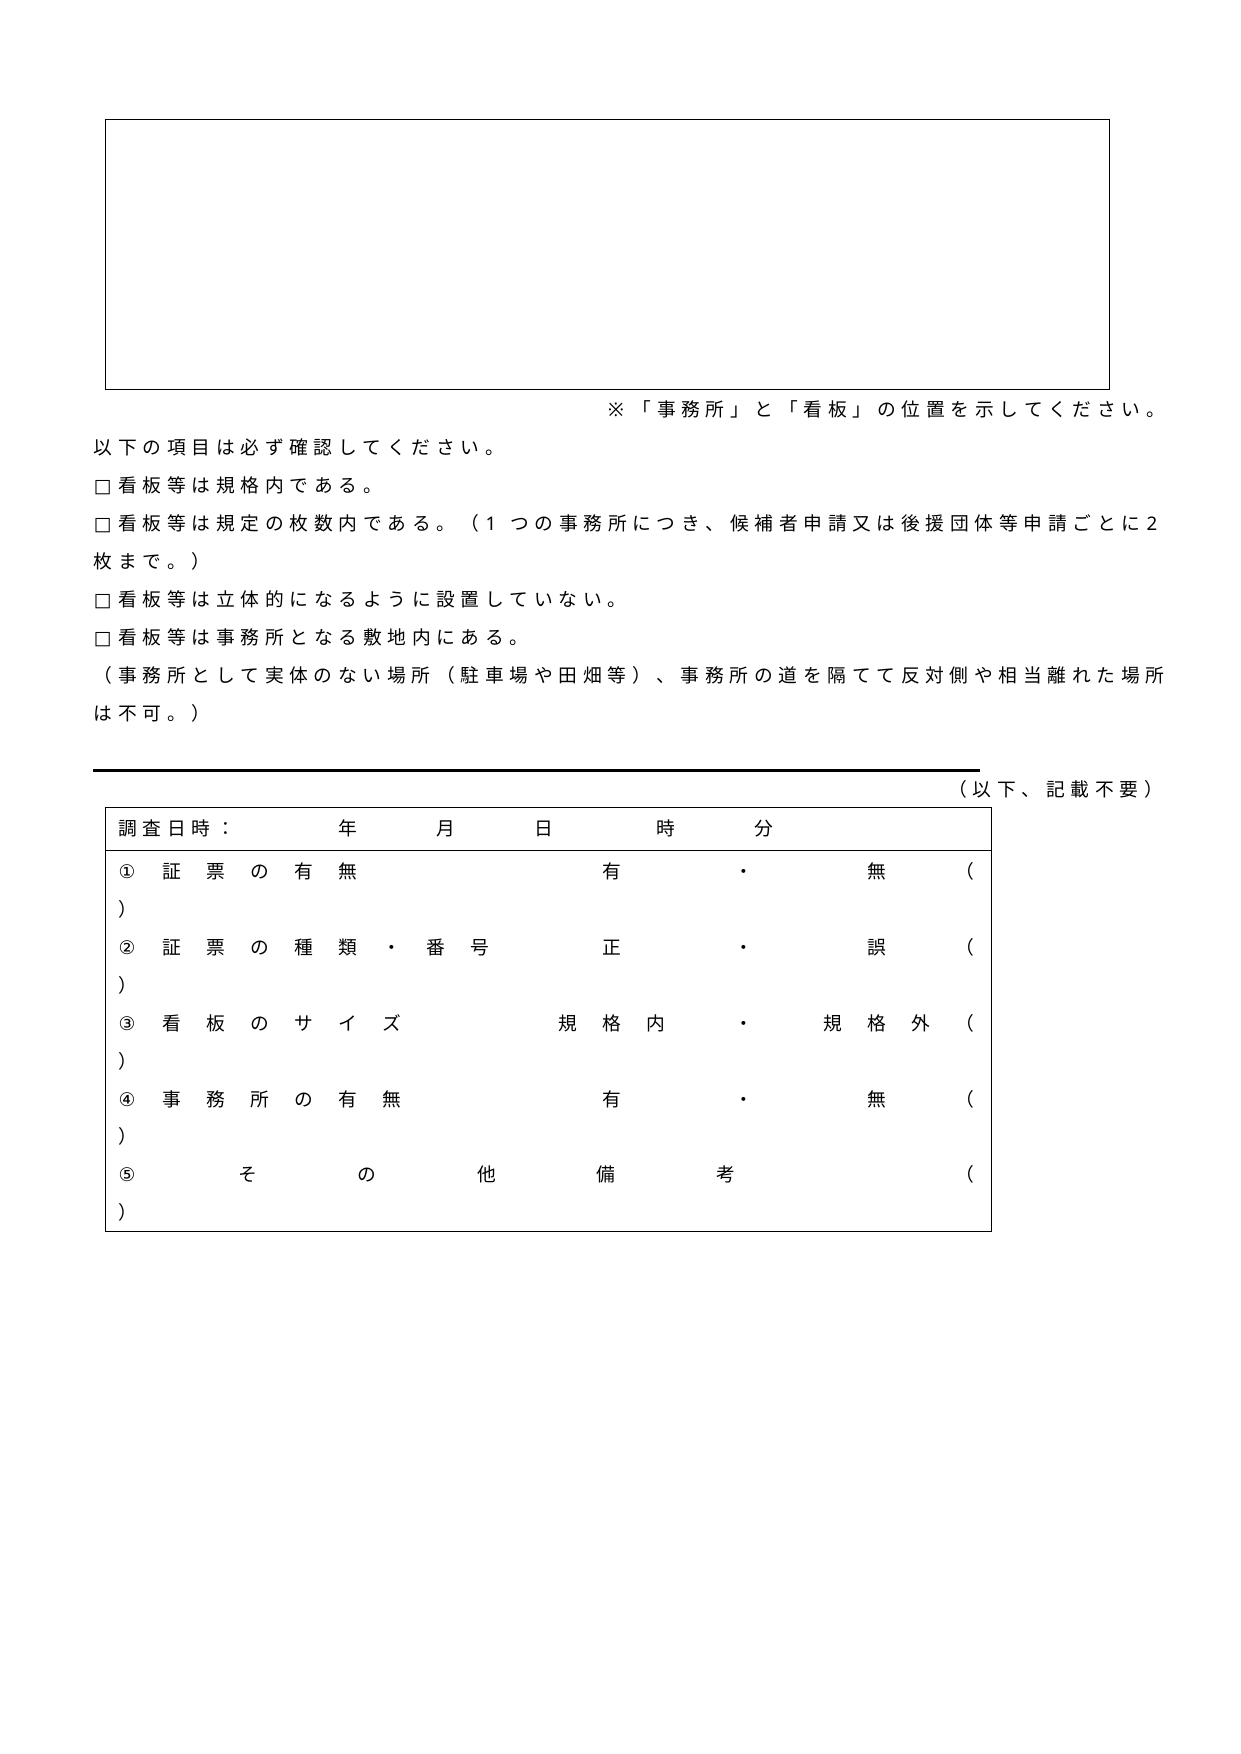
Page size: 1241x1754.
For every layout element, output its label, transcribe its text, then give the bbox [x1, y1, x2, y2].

text □看板等は立体的になるように設置していない。 [94, 579, 1171, 617]
table_header 調査日時： 年 月 日 時 分 [106, 808, 991, 850]
text □看板等は事務所となる敷地内にある。 [94, 617, 1171, 655]
table_cell ①証票の有無 有 ・ 無 （ ） ②証票の種類・番号 正 ・ 誤 （ ） ③看板のサイズ 規格内 ・ 規格外（ ） ④事務所の有無 有 ・ 無 （ ） ⑤その他備考 （ ） [106, 851, 991, 1231]
text □看板等は規定の枚数内である。（1つの事務所につき、候補者申請又は後援団体等申請ごとに2枚まで。） [94, 503, 1171, 579]
text 以下の項目は必ず確認してください。 [94, 428, 1171, 466]
text （事務所として実体のない場所（駐車場や田畑等）、事務所の道を隔てて反対側や相当離れた場所は不可。） [94, 655, 1171, 731]
text □看板等は規格内である。 [94, 466, 1171, 503]
text ※「事務所」と「看板」の位置を示してください。 [94, 390, 1171, 428]
table_cell [106, 120, 1109, 389]
text （以下、記載不要） [94, 769, 1168, 807]
